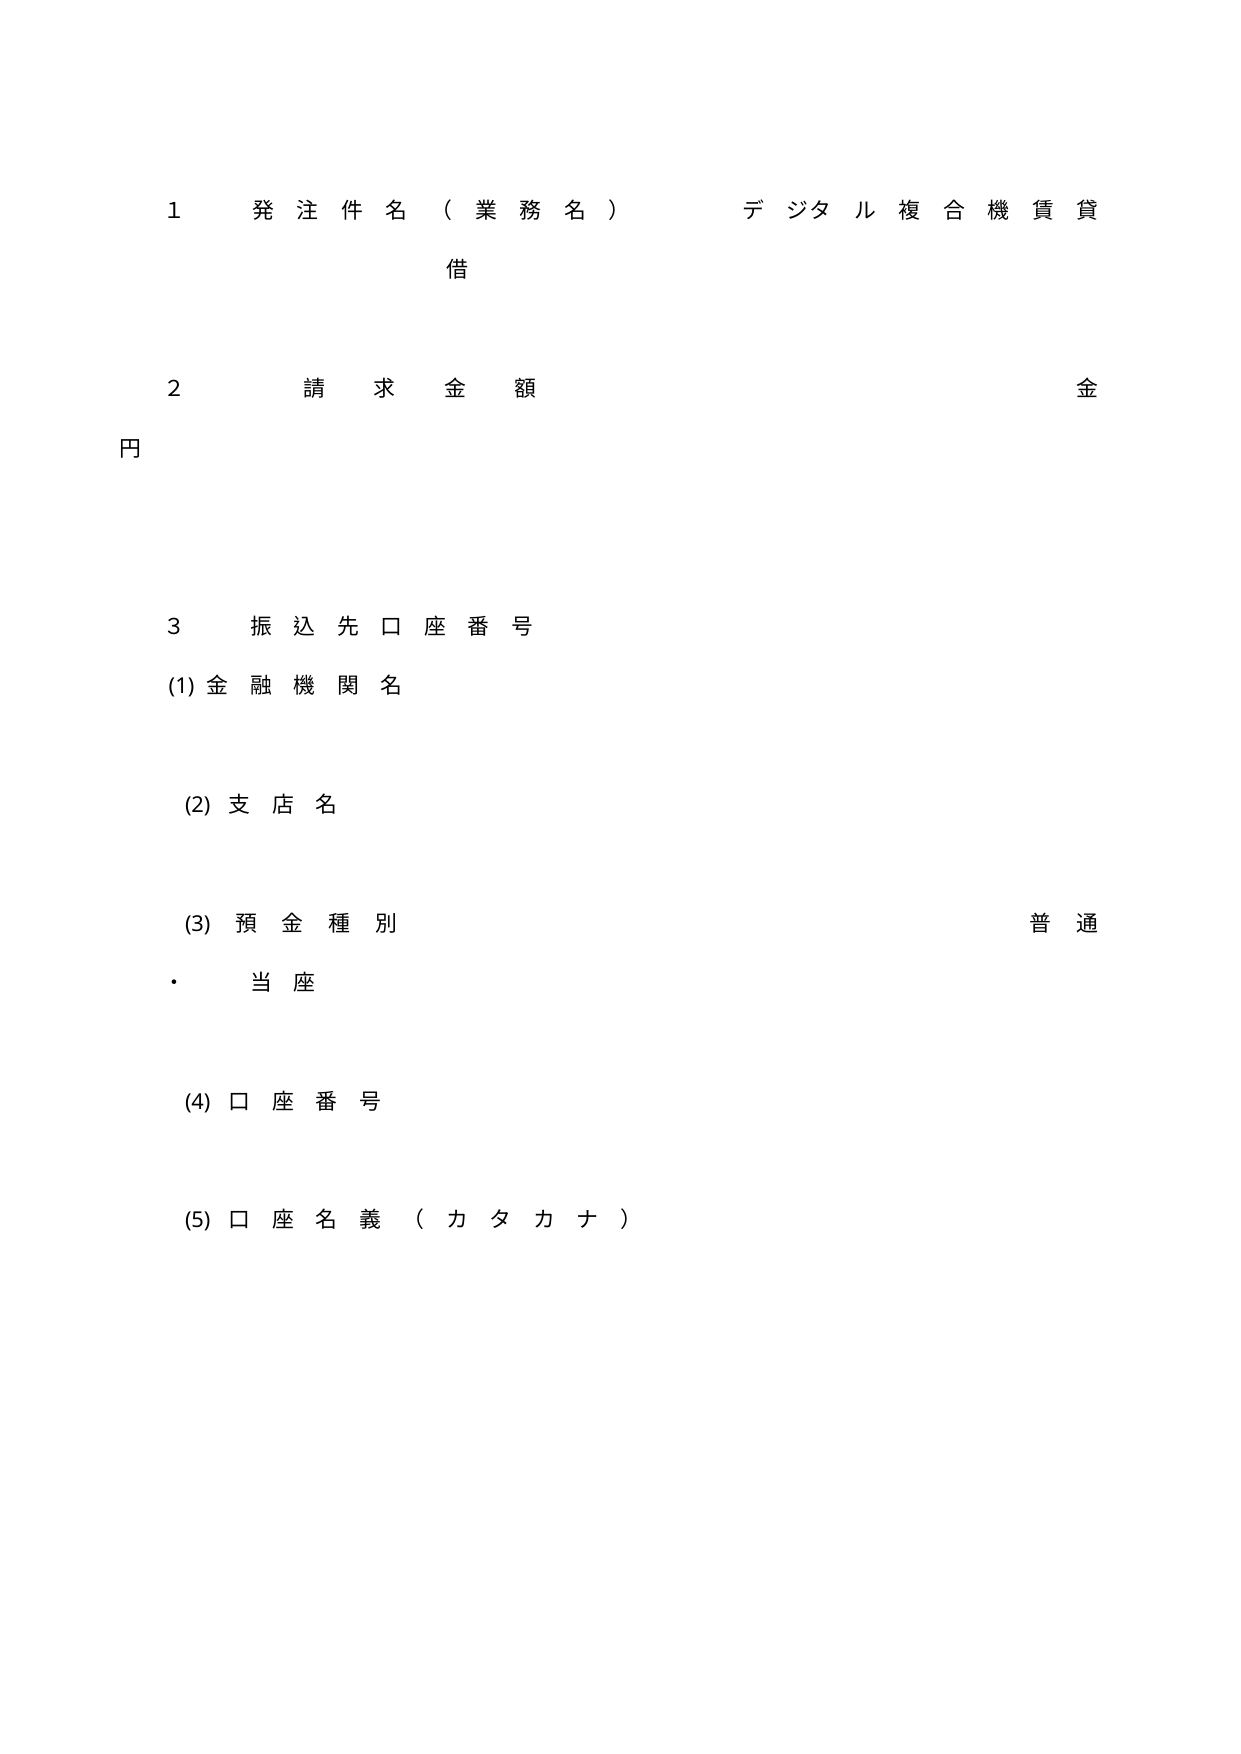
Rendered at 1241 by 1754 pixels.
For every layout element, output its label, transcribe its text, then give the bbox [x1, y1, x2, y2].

text (1) 金融機関名 [119, 654, 1121, 714]
text ３ 振込先口座番号 [119, 595, 1121, 654]
text ２ 請求金額 金 円 [119, 357, 1121, 476]
text (2) 支店名 [119, 773, 1121, 832]
text (5) 口座名義（カタカナ） [119, 1189, 1121, 1248]
text (3) 預金種別 普通 ・ 当座 [119, 892, 1121, 1011]
text (4) 口座番号 [119, 1070, 1121, 1129]
text １ 発注件名（業務名） デジタル複合機賃貸借 [141, 179, 1121, 298]
